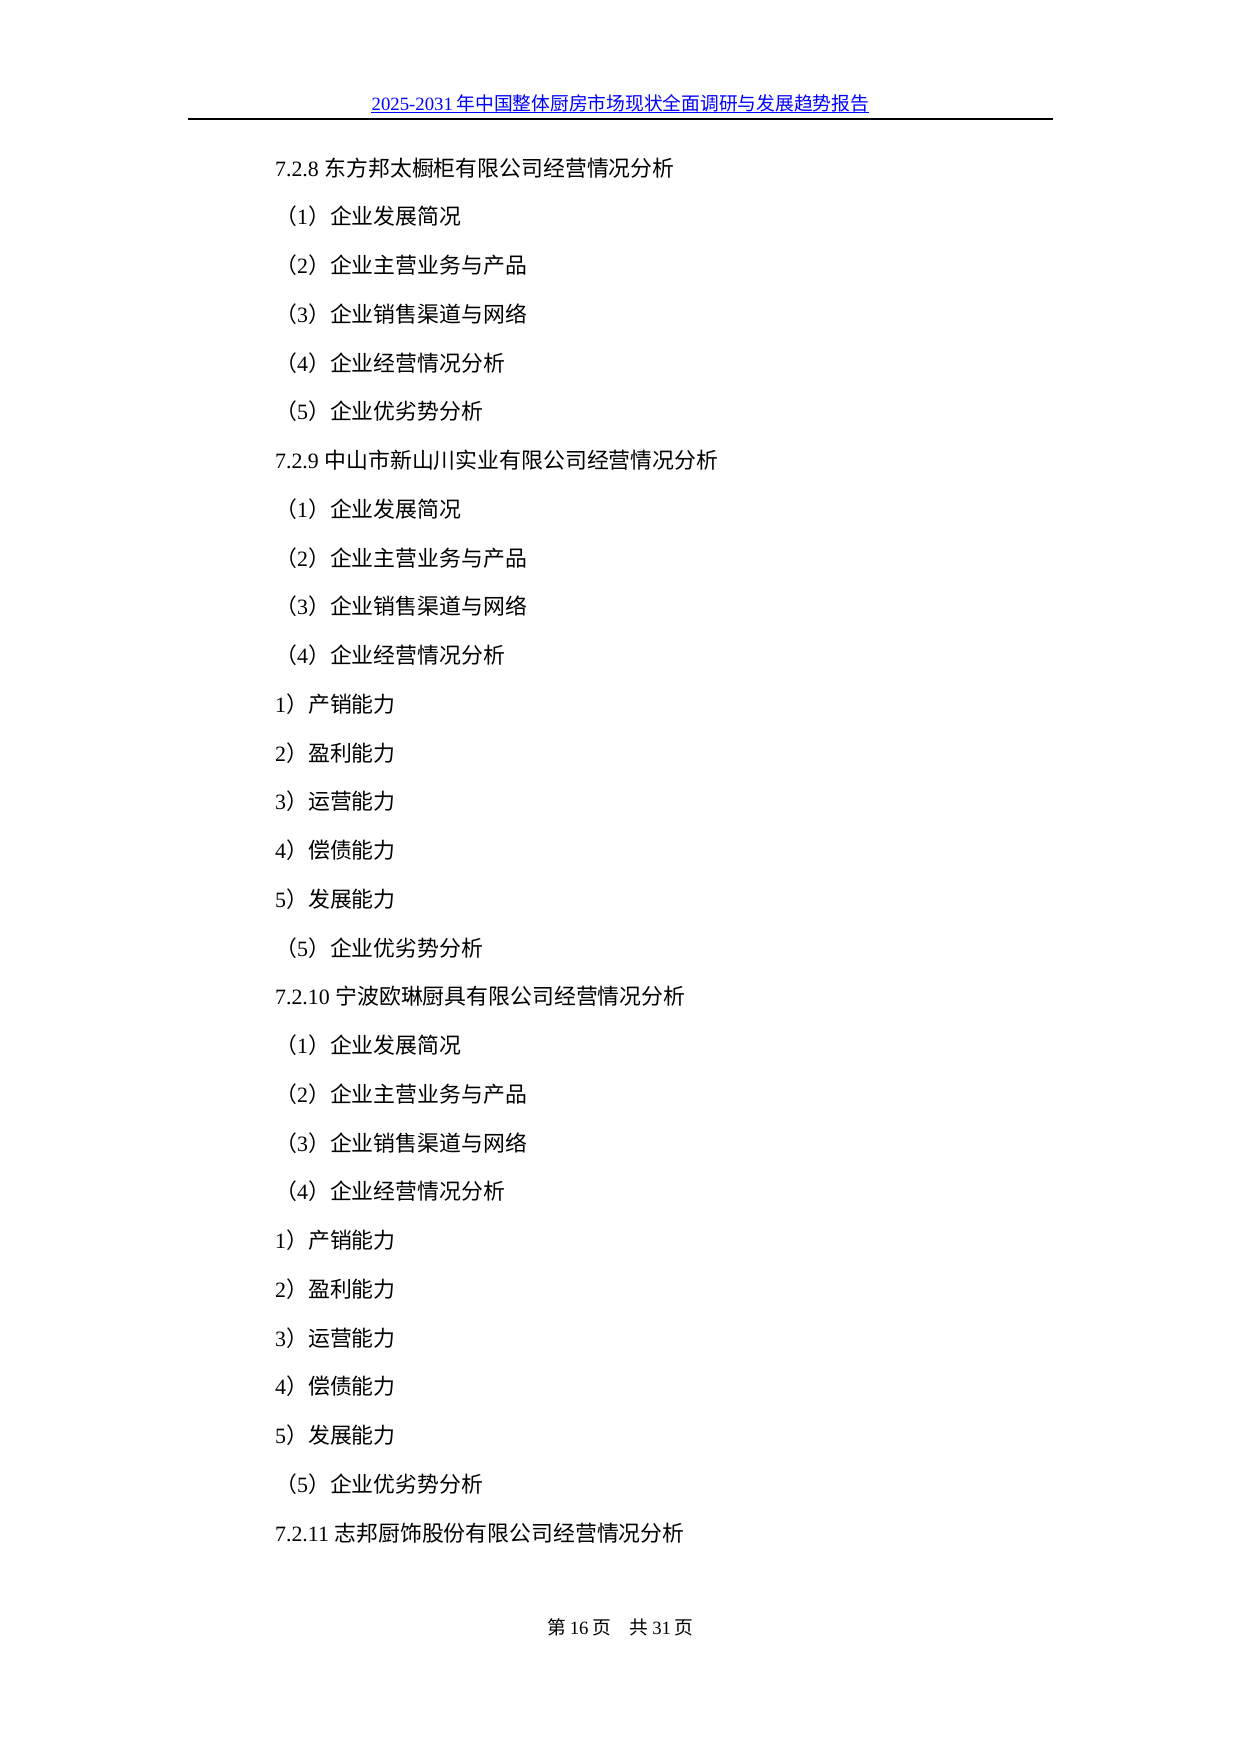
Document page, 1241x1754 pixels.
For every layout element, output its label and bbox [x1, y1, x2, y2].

text [187, 150, 1053, 1548]
